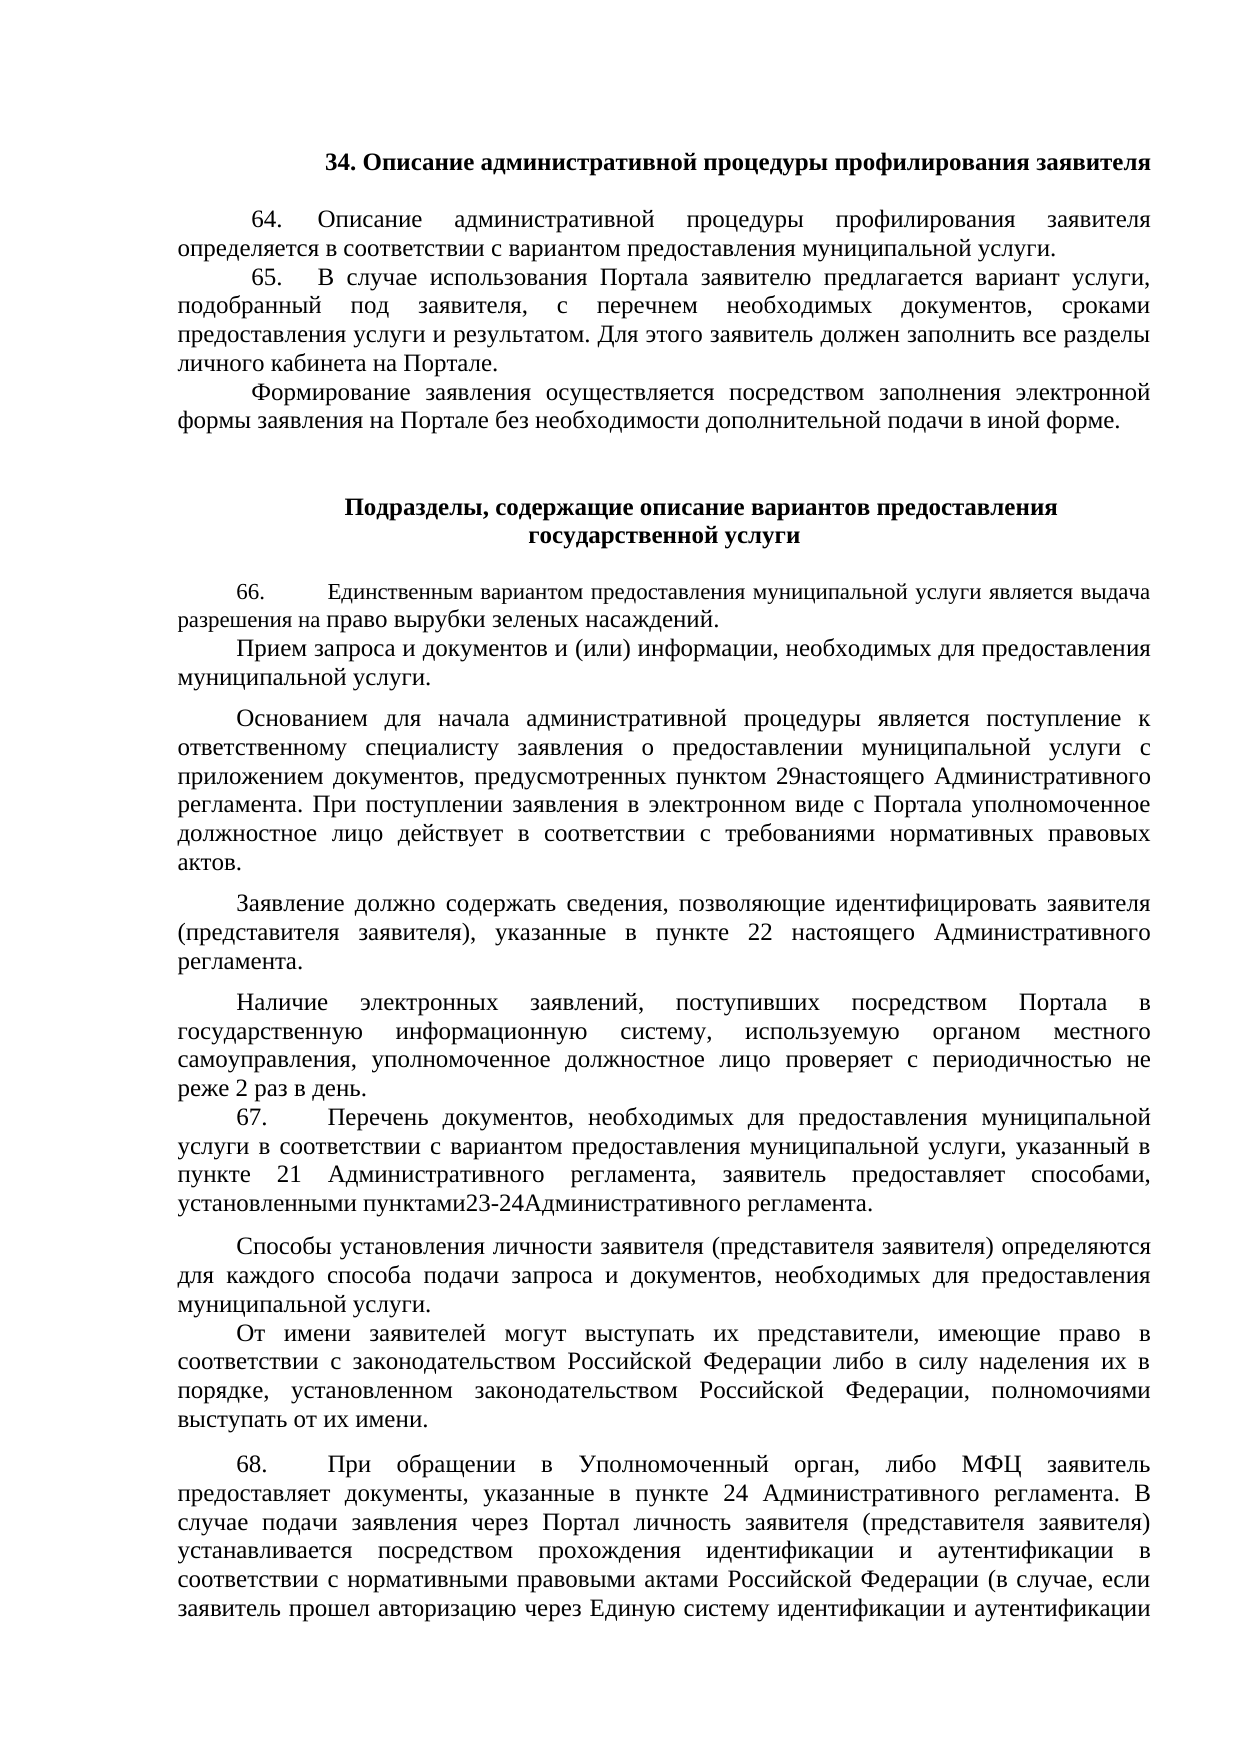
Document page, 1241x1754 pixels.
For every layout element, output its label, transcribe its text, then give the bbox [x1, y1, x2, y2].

list Формирование заявления осуществляется посредством заполнения электронной формы заявления на Портале без необходимости дополнительной подачи в иной форме. [177, 377, 1151, 434]
text 66. Единственным вариантом предоставления муниципальной услуги является выдача разрешения на право вырубки зеленых насаждений. [177, 578, 1152, 633]
text Подразделы, содержащие описание вариантов предоставления государственной услуги [177, 492, 1151, 549]
text Основанием для начала административной процедуры является поступление к ответственному специалисту заявления о предоставлении муниципальной услуги с приложением документов, предусмотренных пунктом 29настоящего Административного регламента. При поступлении заявления в электронном виде с Портала уполномоченное должностное лицо действует в соответствии с требованиями нормативных правовых актов. [177, 703, 1152, 876]
text Способы установления личности заявителя (представителя заявителя) определяются для каждого способа подачи запроса и документов, необходимых для предоставления муниципальной услуги. [177, 1231, 1152, 1318]
subtitle Описание административной процедуры профилирования заявителя [251, 147, 1151, 176]
text Прием запроса и документов и (или) информации, необходимых для предоставления муниципальной услуги. [177, 633, 1152, 691]
text Наличие электронных заявлений, поступивших посредством Портала в государственную информационную систему, используемую органом местного самоуправления, уполномоченное должностное лицо проверяет с периодичностью не реже 2 раз в день. [177, 987, 1152, 1102]
text От имени заявителей могут выступать их представители, имеющие право в соответствии с законодательством Российской Федерации либо в силу наделения их в порядке, установленном законодательством Российской Федерации, полномочиями выступать от их имени. [177, 1318, 1152, 1433]
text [177, 1449, 1152, 1622]
text 67. Перечень документов, необходимых для предоставления муниципальной услуги в соответствии с вариантом предоставления муниципальной услуги, указанный в пункте 21 Административного регламента, заявитель предоставляет способами, установленными пунктами23-24Административного регламента. [177, 1102, 1152, 1217]
text Заявление должно содержать сведения, позволяющие идентифицировать заявителя (представителя заявителя), указанные в пункте 22 настоящего Административного регламента. [177, 888, 1152, 974]
list 64. Описание административной процедуры профилирования заявителя определяется в соответствии с вариантом предоставления муниципальной услуги. [177, 204, 1151, 262]
list 65. В случае использования Портала заявителю предлагается вариант услуги, подобранный под заявителя, с перечнем необходимых документов, сроками предоставления услуги и результатом. Для этого заявитель должен заполнить все разделы личного кабинета на Портале. [177, 262, 1151, 377]
